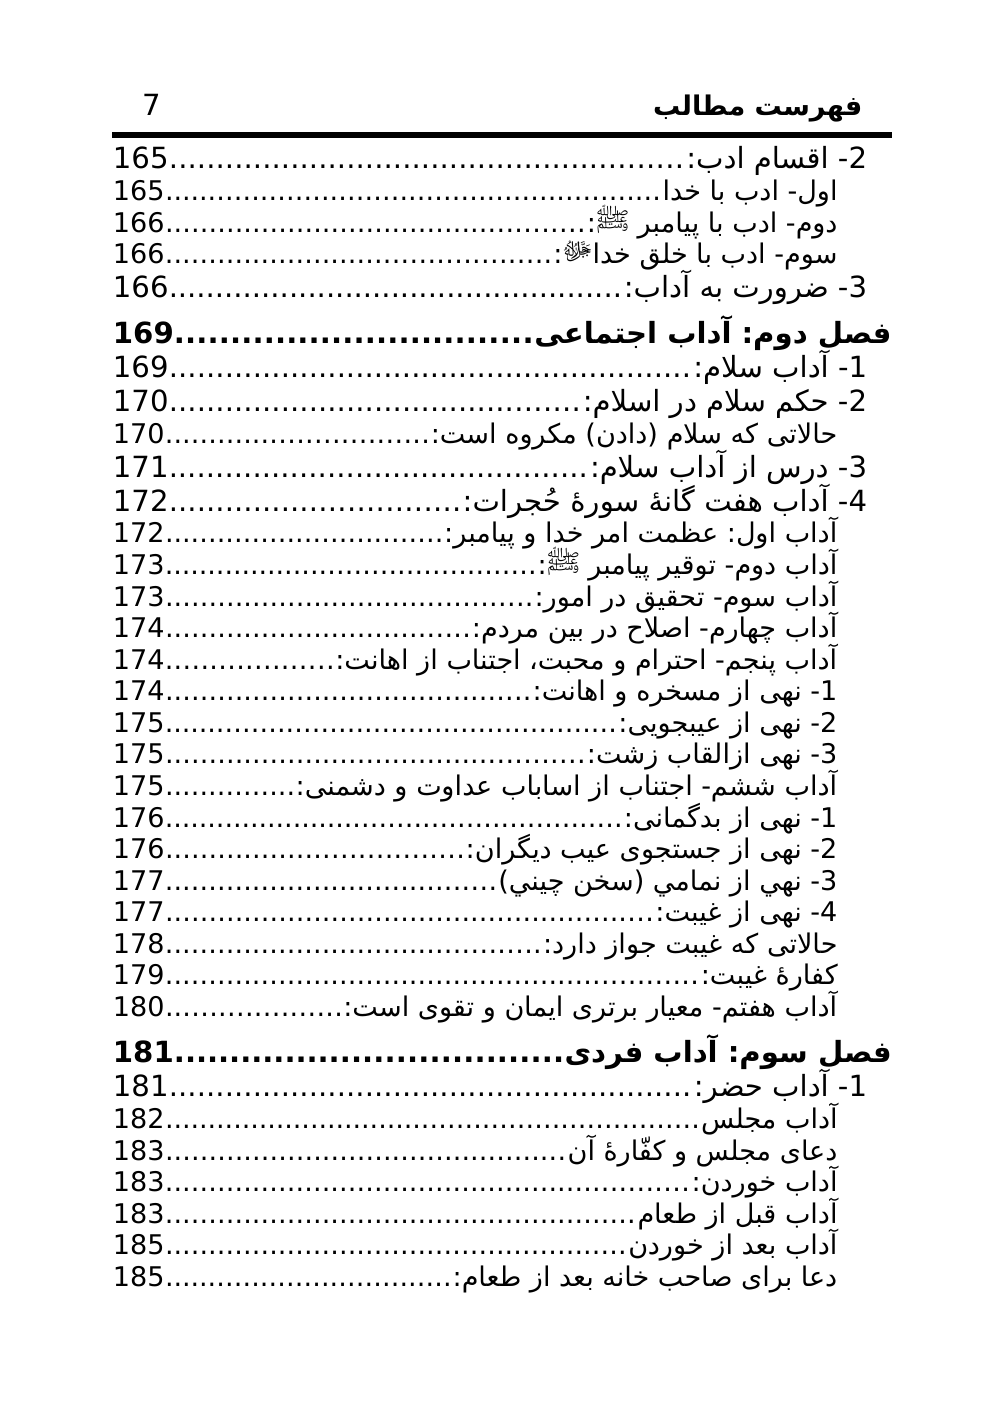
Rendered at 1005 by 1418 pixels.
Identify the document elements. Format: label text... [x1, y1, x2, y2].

text آداب سوم- تحقیق در امور: 173 [112, 581, 837, 612]
text 2- حکم سلام در اسلام: 170 [112, 384, 867, 418]
text 4- آداب هفت گانۀ سورۀ حُجرات: 172 [112, 484, 867, 518]
text آداب دوم- توقیر پیامبر ﷺ: 173 [112, 549, 837, 581]
text 3- درس از آداب سلام: 171 [112, 450, 867, 484]
text اول- ادب با خدا 165 [112, 175, 837, 207]
text دعای مجلس و کفّارۀ آن 183 [112, 1135, 837, 1166]
text 1- آداب حضر: 181 [112, 1069, 867, 1103]
text 4- نهی از غیبت: 177 [112, 897, 837, 928]
text دعا برای صاحب خانه بعد از طعام: 185 [112, 1261, 837, 1293]
text 3- نهي از نمامي (سخن چیني) 177 [112, 865, 837, 897]
text سوم- ادب با خلق خداﷻ: 166 [112, 238, 837, 270]
text آداب بعد از خوردن 185 [112, 1229, 837, 1261]
text آداب هفتم- معیار برتری ایمان و تقوی است: 180 [112, 991, 837, 1023]
text 1- نهی از بدگمانی: 176 [112, 802, 837, 833]
text 3- ضرورت به آداب: 166 [112, 270, 867, 304]
text آداب چهارم- اصلاح در بین مردم: 174 [112, 612, 837, 644]
text آداب مجلس 182 [112, 1103, 837, 1135]
text 3- نهی ازالقاب زشت: 175 [112, 739, 837, 770]
text آداب اول: عظمت امر خدا و پیامبر: 172 [112, 518, 837, 549]
text آداب خوردن: 183 [112, 1166, 837, 1198]
text آداب ششم- اجتناب از اساباب عداوت و دشمنی: 175 [112, 770, 837, 802]
text آداب پنجم- احترام و محبت، اجتناب از اهانت: 174 [112, 644, 837, 676]
text 2- نهی از عیبجویی: 175 [112, 707, 837, 739]
text 2- اقسام ادب: 165 [112, 141, 867, 175]
text کفارۀ غیبت: 179 [112, 960, 837, 991]
text دوم- ادب با پیامبر ﷺ: 166 [112, 207, 837, 238]
text حالاتی که سلام (دادن) مکروه است: 170 [112, 418, 837, 450]
text فصل دوم: آداب اجتماعی 169 [112, 316, 892, 350]
text آداب قبل از طعام 183 [112, 1198, 837, 1229]
text 1- نهی از مسخره و اهانت: 174 [112, 676, 837, 707]
text حالاتی که غیبت جواز دارد: 178 [112, 928, 837, 960]
text 2- نهی از جستجوی عیب دیگران: 176 [112, 833, 837, 865]
text فصل سوم: آداب فردی 181 [112, 1035, 892, 1069]
text 1- آداب سلام: 169 [112, 350, 867, 384]
